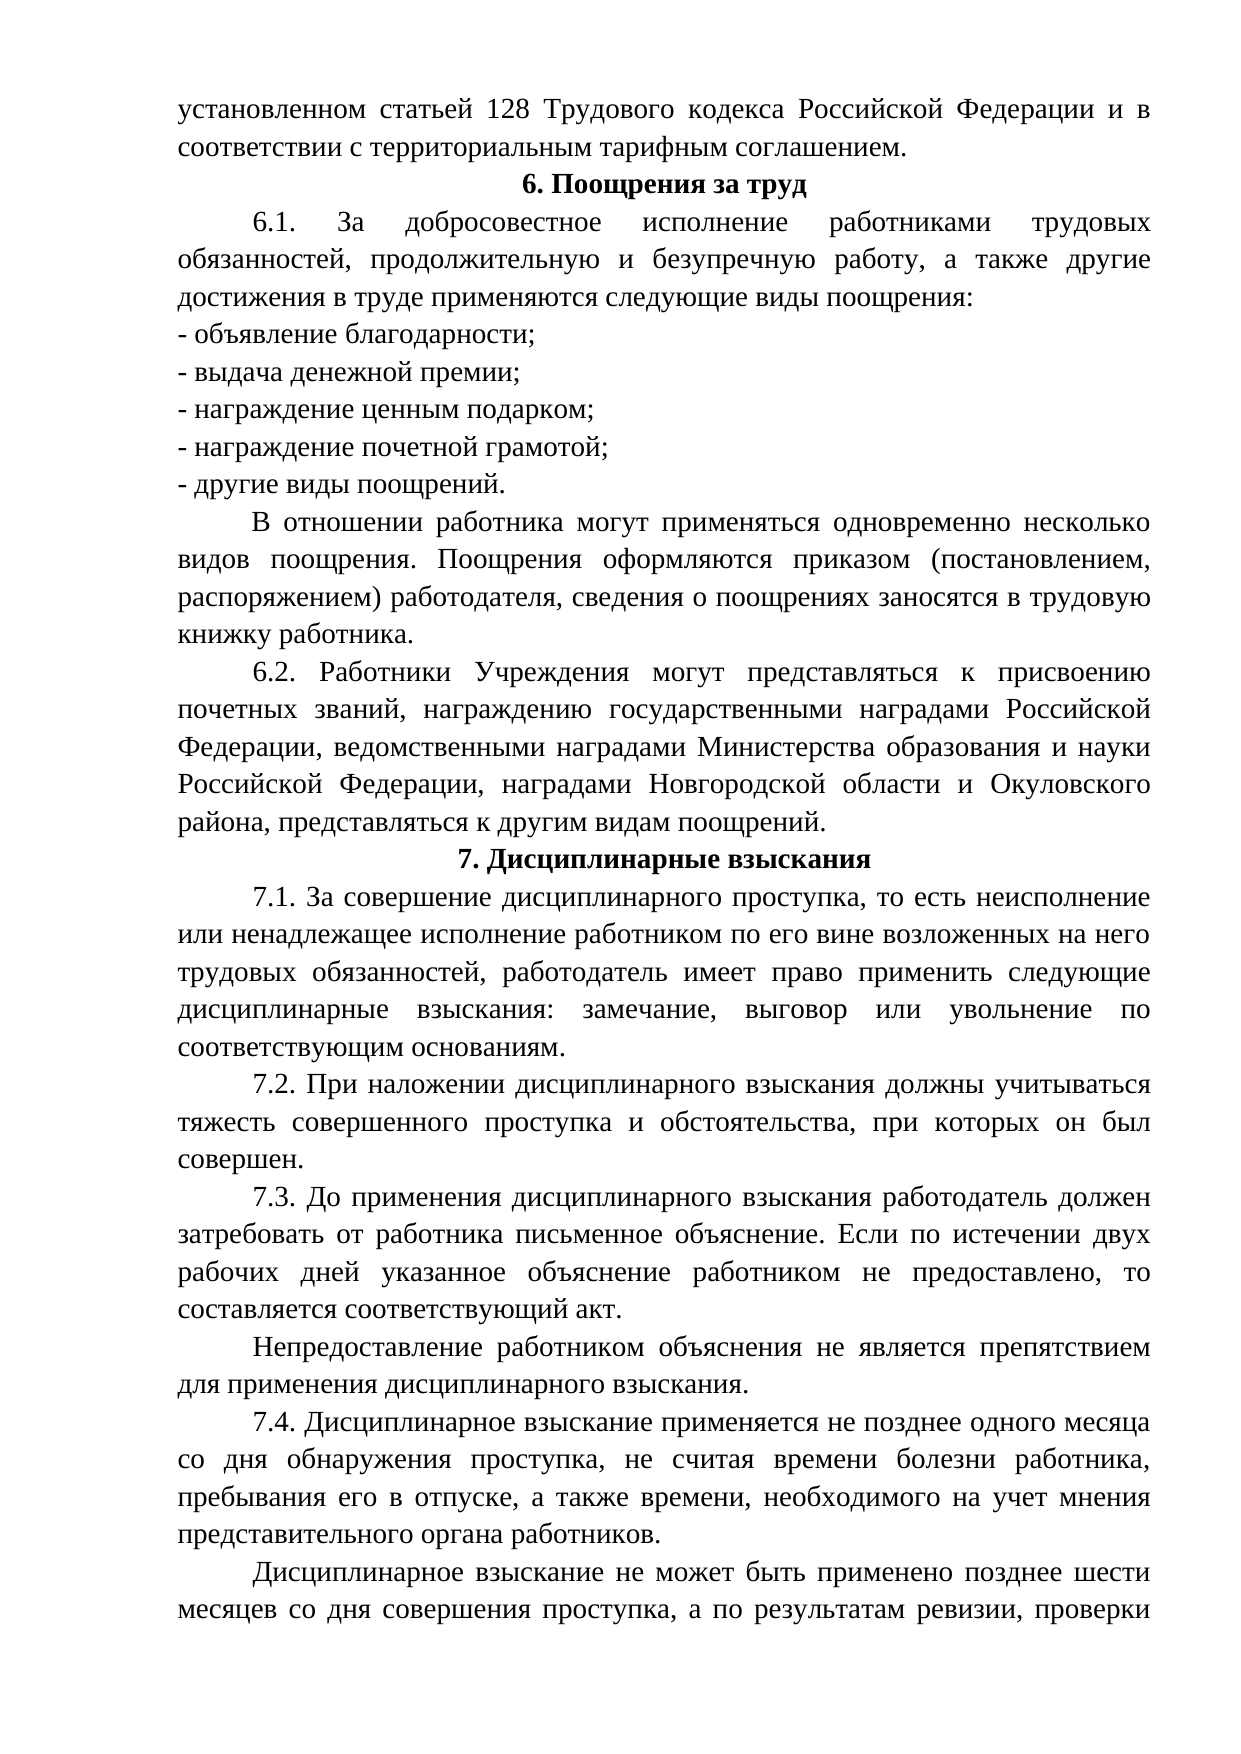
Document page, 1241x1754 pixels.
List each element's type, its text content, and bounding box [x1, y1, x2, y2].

text - другие виды поощрений. [177, 464, 1152, 501]
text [177, 1551, 1152, 1626]
text 6.1. За добросовестное исполнение работниками трудовых обязанностей, продолжительную и безупречную работу, а также другие достижения в труде применяются следующие виды поощрения: [177, 201, 1152, 314]
text 7.1. За совершение дисциплинарного проступка, то есть неисполнение или ненадлежащее исполнение работником по его вине возложенных на него трудовых обязанностей, работодатель имеет право применить следующие дисциплинарные взыскания: замечание, выговор или увольнение по соответствующим основаниям. [177, 876, 1152, 1064]
text 7.3. До применения дисциплинарного взыскания работодатель должен затребовать от работника письменное объяснение. Если по истечении двух рабочих дней указанное объяснение работником не предоставлено, то составляется соответствующий акт. [177, 1176, 1152, 1326]
text 6.2. Работники Учреждения могут представляться к присвоению почетных званий, награждению государственными наградами Российской Федерации, ведомственными наградами Министерства образования и науки Российской Федерации, наградами Новгородской области и Окуловского района, представляться к другим видам поощрений. [177, 651, 1152, 839]
text - награждение ценным подарком; [177, 389, 1152, 426]
text - выдача денежной премии; [177, 351, 1152, 389]
text 7.2. При наложении дисциплинарного взыскания должны учитываться тяжесть совершенного проступка и обстоятельства, при которых он был совершен. [177, 1064, 1152, 1176]
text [177, 89, 1152, 164]
text 7.4. Дисциплинарное взыскание применяется не позднее одного месяца со дня обнаружения проступка, не считая времени болезни работника, пребывания его в отпуске, а также времени, необходимого на учет мнения представительного органа работников. [177, 1401, 1152, 1551]
text В отношении работника могут применяться одновременно несколько видов поощрения. Поощрения оформляются приказом (постановлением, распоряжением) работодателя, сведения о поощрениях заносятся в трудовую книжку работника. [177, 501, 1152, 651]
text Непредоставление работником объяснения не является препятствием для применения дисциплинарного взыскания. [177, 1326, 1152, 1401]
text - объявление благодарности; [177, 314, 1152, 351]
text - награждение почетной грамотой; [177, 426, 1152, 464]
text 7. Дисциплинарные взыскания [177, 839, 1152, 876]
text 6. Поощрения за труд [177, 164, 1152, 201]
